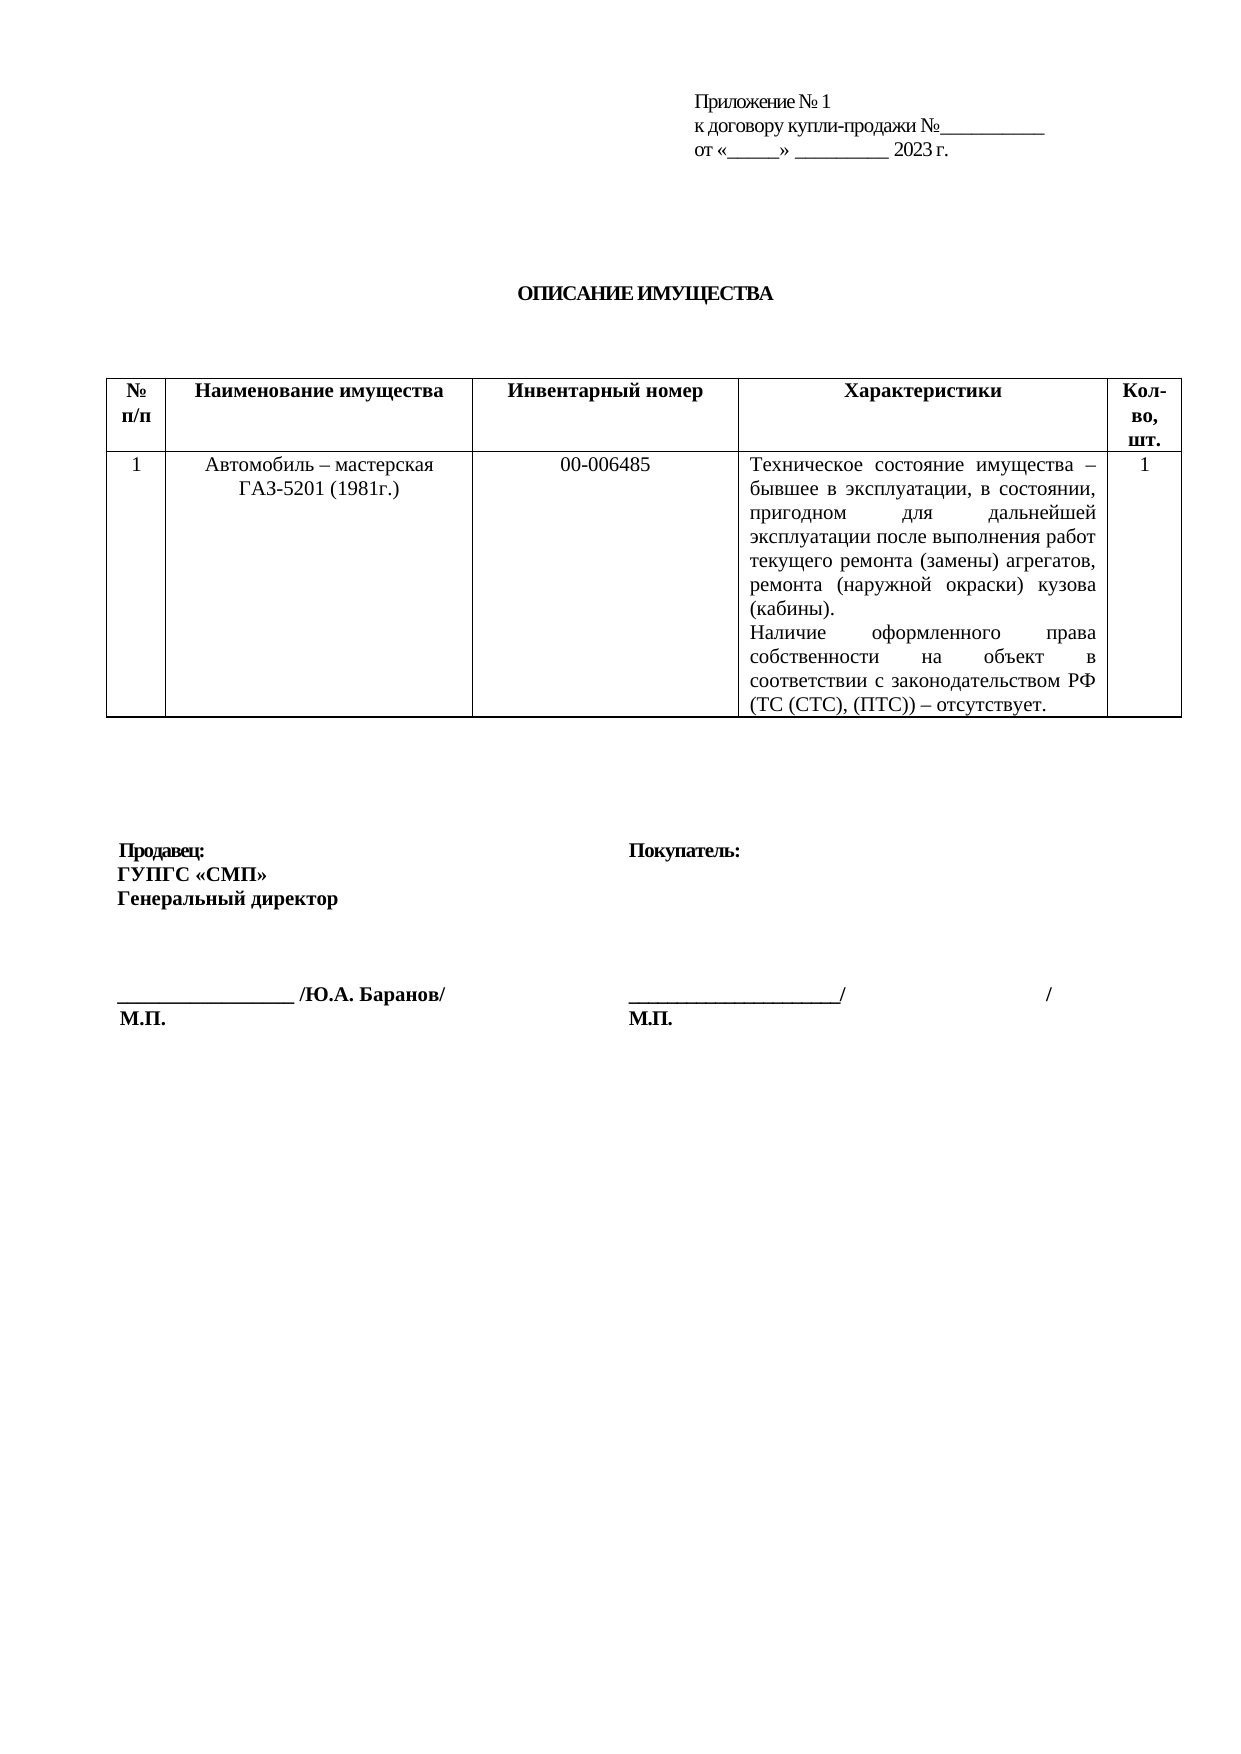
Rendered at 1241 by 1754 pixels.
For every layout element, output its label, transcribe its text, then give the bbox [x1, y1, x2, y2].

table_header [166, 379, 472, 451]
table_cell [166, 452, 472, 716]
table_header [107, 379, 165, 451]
text ОПИСАНИЕ ИМУЩЕСТВА [118, 281, 1165, 305]
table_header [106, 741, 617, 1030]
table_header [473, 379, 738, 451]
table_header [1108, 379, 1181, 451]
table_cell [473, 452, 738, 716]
text от «_____» _________ 2023 г. [694, 137, 1166, 161]
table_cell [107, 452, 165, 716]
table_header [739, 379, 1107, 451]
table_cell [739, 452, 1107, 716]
text Приложение № 1 [620, 89, 1166, 113]
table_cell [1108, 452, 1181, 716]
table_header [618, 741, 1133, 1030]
text к договору купли-продажи №__________ [694, 113, 1166, 137]
